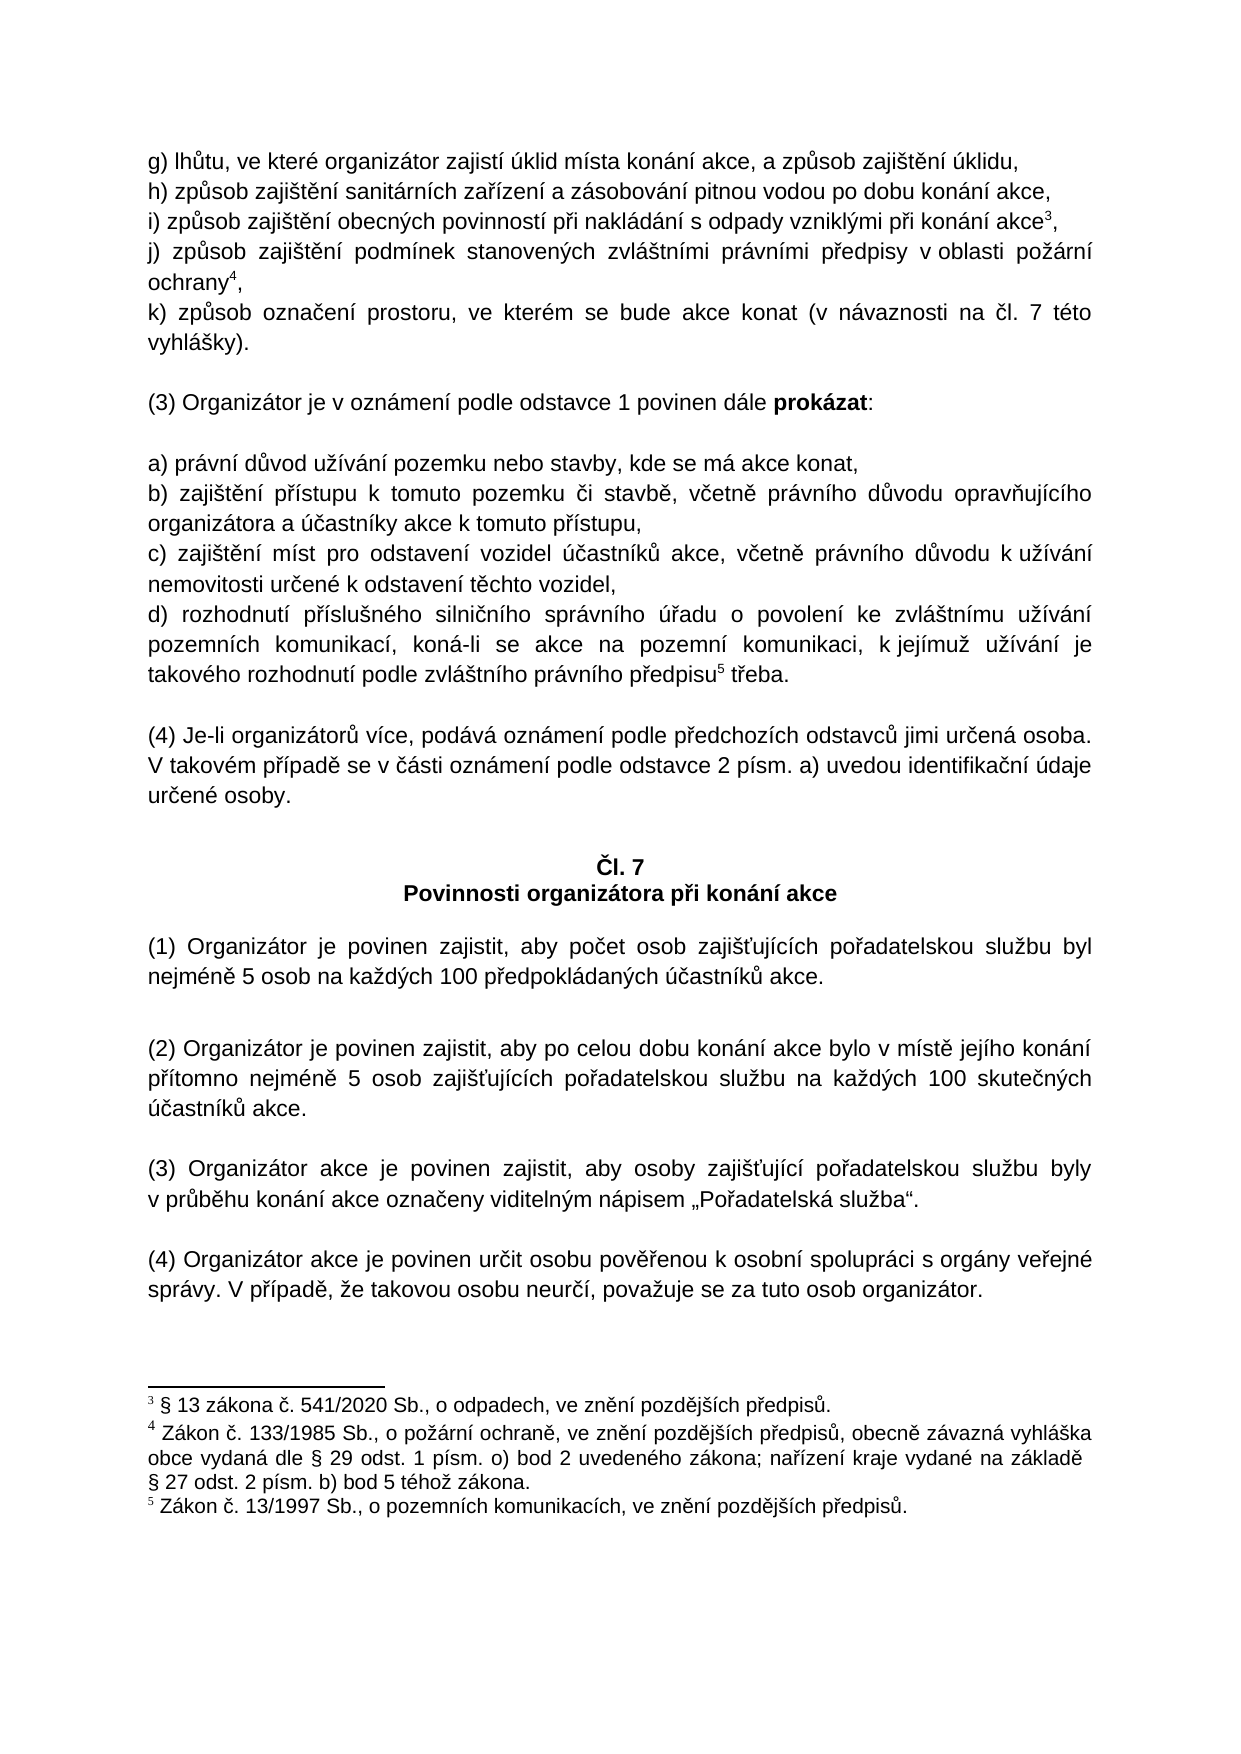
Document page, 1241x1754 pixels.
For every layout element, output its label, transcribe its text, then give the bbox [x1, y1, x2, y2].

text h) způsob zajištění sanitárních zařízení a zásobování pitnou vodou po dobu konání akce, [148, 178, 1093, 204]
text (3) Organizátor akce je povinen zajistit, aby osoby zajišťující pořadatelskou službu byly v průběhu konání akce označeny viditelným nápisem „Pořadatelská služba“. [148, 1155, 1093, 1212]
text d) rozhodnutí příslušného silničního správního úřadu o povolení ke zvláštnímu užívání pozemních komunikací, koná-li se akce na pozemní komunikaci, k jejímuž užívání je takového rozhodnutí podle zvláštního právního předpisu třeba. [148, 601, 1093, 687]
text c) zajištění míst pro odstavení vozidel účastníků akce, včetně právního důvodu k užívání nemovitosti určené k odstavení těchto vozidel, [148, 540, 1093, 597]
text (4) Organizátor akce je povinen určit osobu pověřenou k osobní spolupráci s orgány veřejné správy. V případě, že takovou osobu neurčí, považuje se za tuto osob organizátor. [148, 1246, 1093, 1303]
text Čl. 7 [148, 854, 1093, 880]
text (4) Je-li organizátorů více, podává oznámení podle předchozích odstavců jimi určená osoba. V takovém případě se v části oznámení podle odstavce 2 písm. a) uvedou identifikační údaje určené osoby. [148, 722, 1093, 808]
text a) právní důvod užívání pozemku nebo stavby, kde se má akce konat, [148, 450, 1093, 476]
text (1) Organizátor je povinen zajistit, aby počet osob zajišťujících pořadatelskou službu byl nejméně 5 osob na každých 100 předpokládaných účastníků akce. [148, 933, 1093, 989]
text b) zajištění přístupu k tomuto pozemku či stavbě, včetně právního důvodu opravňujícího organizátora a účastníky akce k tomuto přístupu, [148, 480, 1093, 536]
text Povinnosti organizátora při konání akce [148, 880, 1093, 906]
text (3) Organizátor je v oznámení podle odstavce 1 povinen dále prokázat: [148, 389, 1093, 416]
text i) způsob zajištění obecných povinností při nakládání s odpady vzniklými při konání akce, [148, 208, 1093, 234]
text g) lhůtu, ve které organizátor zajistí úklid místa konání akce, a způsob zajištění úklidu, [148, 148, 1093, 174]
text j) způsob zajištění podmínek stanovených zvláštními právními předpisy v oblasti požární ochrany, [148, 238, 1093, 295]
text (2) Organizátor je povinen zajistit, aby po celou dobu konání akce bylo v místě jejího konání přítomno nejméně 5 osob zajišťujících pořadatelskou službu na každých 100 skutečných účastníků akce. [148, 1034, 1093, 1121]
text k) způsob označení prostoru, ve kterém se bude akce konat (v návaznosti na čl. 7 této vyhlášky). [148, 299, 1093, 355]
